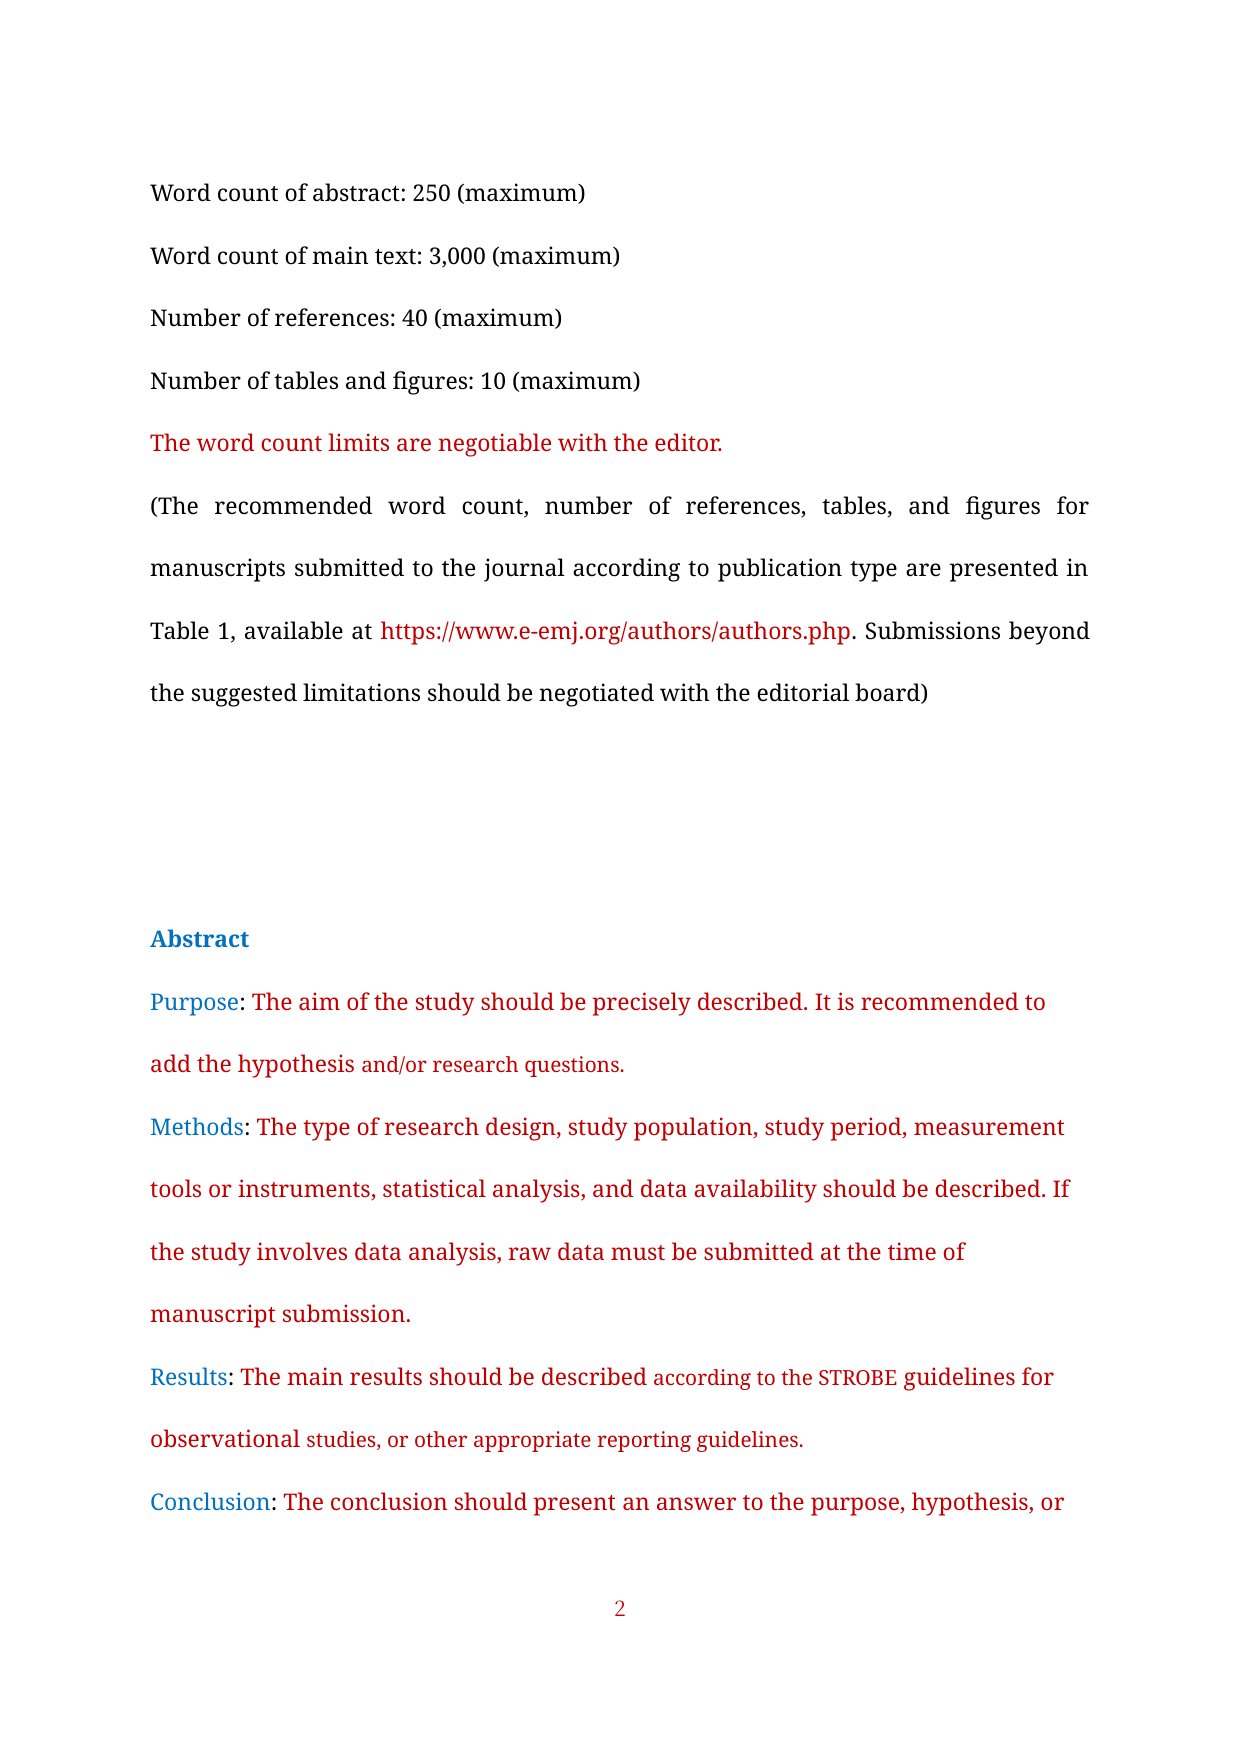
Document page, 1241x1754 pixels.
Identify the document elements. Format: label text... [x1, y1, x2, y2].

text Word count of abstract: 250 (maximum) [150, 177, 1090, 208]
text Number of tables and figures: 10 (maximum) [150, 365, 1090, 396]
text The word count limits are negotiable with the editor. (The recommended word count, number of references, tables, and figures for manuscripts submitted to the journal according to publication type are presented in Table 1, available at https://www.e-emj.org/authors/authors.php. Submissions beyond the suggested limitations should be negotiated with the editorial board) [150, 427, 1090, 708]
text Results: The main results should be described according to the STROBE guidelines for observational studies, or other appropriate reporting guidelines. [150, 1361, 1090, 1454]
text Word count of main text: 3,000 (maximum) [150, 240, 1090, 271]
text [150, 1486, 1090, 1517]
text Number of references: 40 (maximum) [150, 302, 1090, 333]
text Methods: The type of research design, study population, study period, measurement tools or instruments, statistical analysis, and data availability should be described. If the study involves data analysis, raw data must be submitted at the time of manuscript submission. [150, 1111, 1090, 1329]
text Purpose: The aim of the study should be precisely described. It is recommended to add the hypothesis and/or research questions. [150, 986, 1090, 1079]
text Abstract [150, 923, 1090, 954]
